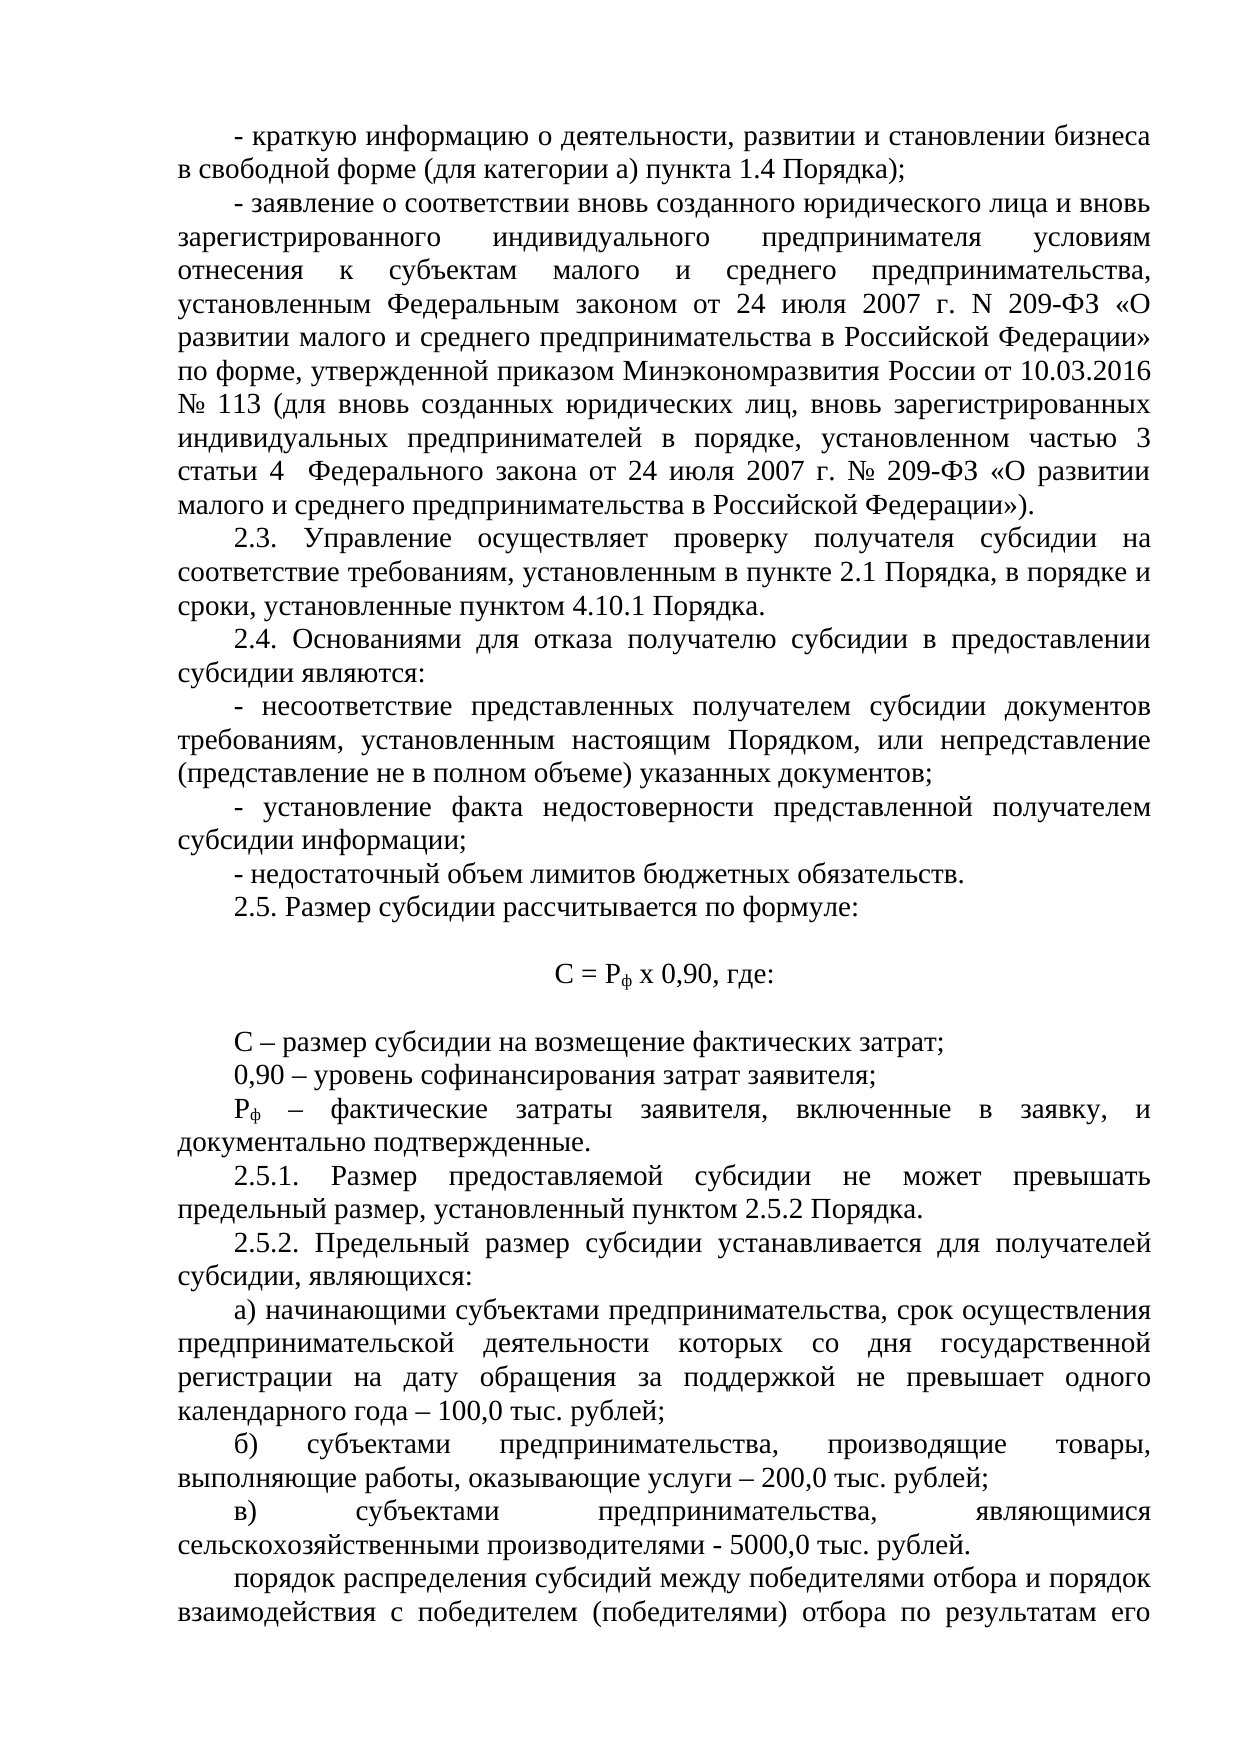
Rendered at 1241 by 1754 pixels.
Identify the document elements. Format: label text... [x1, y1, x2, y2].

text в) субъектами предпринимательства, являющимися сельскохозяйственными производителями - 5000,0 тыс. рублей. [177, 1493, 1152, 1560]
text - установление факта недостоверности представленной получателем субсидии информации; [177, 789, 1152, 856]
text - заявление о соответствии вновь созданного юридического лица и вновь зарегистрированного индивидуального предпринимателя условиям отнесения к субъектам малого и среднего предпринимательства, установленным Федеральным законом от 24 июля 2007 г. N 209-ФЗ «О развитии малого и среднего предпринимательства в Российской Федерации» по форме, утвержденной приказом Минэкономразвития России от 10.03.2016 № 113 (для вновь созданных юридических лиц, вновь зарегистрированных индивидуальных предпринимателей в порядке, установленном частью 3 статьи 4 Федерального закона от 24 июля 2007 г. № 209-ФЗ «О развитии малого и среднего предпринимательства в Российской Федерации»). [177, 185, 1152, 521]
text 0,90 – уровень софинансирования затрат заявителя; [177, 1057, 1152, 1091]
text 2.3. Управление осуществляет проверку получателя субсидии на соответствие требованиям, установленным в пункте 2.1 Порядка, в порядке и сроки, установленные пунктом 4.10.1 Порядка. [177, 521, 1152, 621]
text С = Рф x 0,90, где: [177, 957, 1152, 990]
text 2.5. Размер субсидии рассчитывается по формуле: [177, 889, 1152, 923]
text С – размер субсидии на возмещение фактических затрат; [177, 1024, 1152, 1057]
text - краткую информацию о деятельности, развитии и становлении бизнеса в свободной форме (для категории а) пункта 1.4 Порядка); [177, 118, 1152, 185]
text - недостаточный объем лимитов бюджетных обязательств. [177, 856, 1152, 889]
text - несоответствие представленных получателем субсидии документов требованиям, установленным настоящим Порядком, или непредставление (представление не в полном объеме) указанных документов; [177, 688, 1152, 789]
text б) субъектами предпринимательства, производящие товары, выполняющие работы, оказывающие услуги – 200,0 тыс. рублей; [177, 1426, 1152, 1493]
text 2.5.2. Предельный размер субсидии устанавливается для получателей субсидии, являющихся: [177, 1225, 1152, 1292]
text а) начинающими субъектами предпринимательства, срок осуществления предпринимательской деятельности которых со дня государственной регистрации на дату обращения за поддержкой не превышает одного календарного года – 100,0 тыс. рублей; [177, 1292, 1152, 1426]
text 2.4. Основаниями для отказа получателю субсидии в предоставлении субсидии являются: [177, 621, 1152, 688]
text Рф – фактические затраты заявителя, включенные в заявку, и документально подтвержденные. [177, 1091, 1152, 1158]
text 2.5.1. Размер предоставляемой субсидии не может превышать предельный размер, установленный пунктом 2.5.2 Порядка. [177, 1158, 1152, 1225]
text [177, 1560, 1152, 1627]
